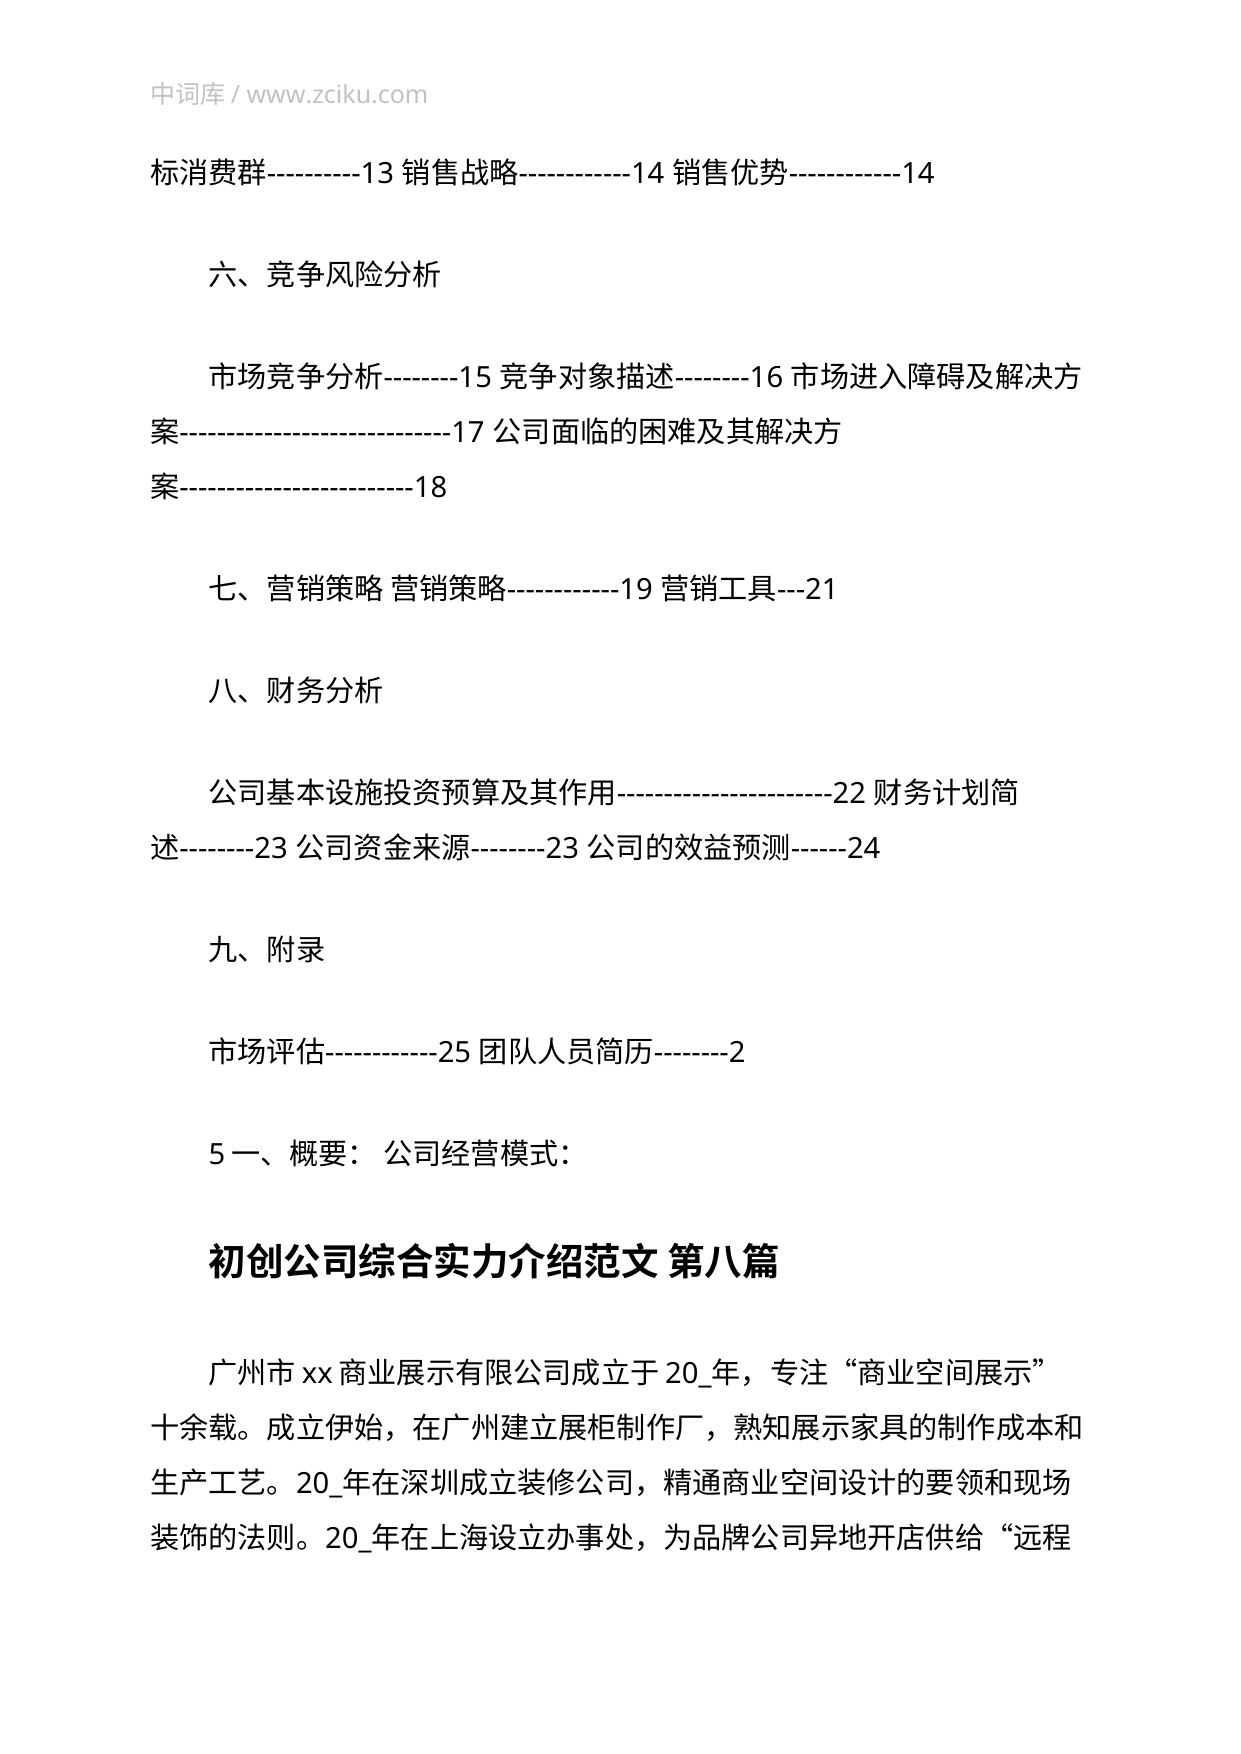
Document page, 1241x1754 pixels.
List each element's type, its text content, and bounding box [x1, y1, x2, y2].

text 七、营销策略 营销策略------------19 营销工具---21 [150, 566, 1090, 608]
text 公司基本设施投资预算及其作用-----------------------22 财务计划简述--------23 公司资金来源--------23 公司的效益预测------24 [150, 769, 1090, 867]
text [150, 1349, 1090, 1557]
text 市场竞争分析--------15 竞争对象描述--------16 市场进入障碍及解决方案-----------------------------17 公司面临的困难及其解决方案-------------------------18 [150, 354, 1090, 506]
text 六、竞争风险分析 [150, 252, 1090, 294]
text 5一、概要： 公司经营模式： [150, 1130, 1090, 1173]
text 市场评估------------25 团队人员简历--------2 [150, 1028, 1090, 1071]
text 九、附录 [150, 926, 1090, 969]
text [150, 150, 1090, 192]
text 八、财务分析 [150, 668, 1090, 710]
text 初创公司综合实力介绍范文 第八篇 [150, 1232, 1090, 1286]
